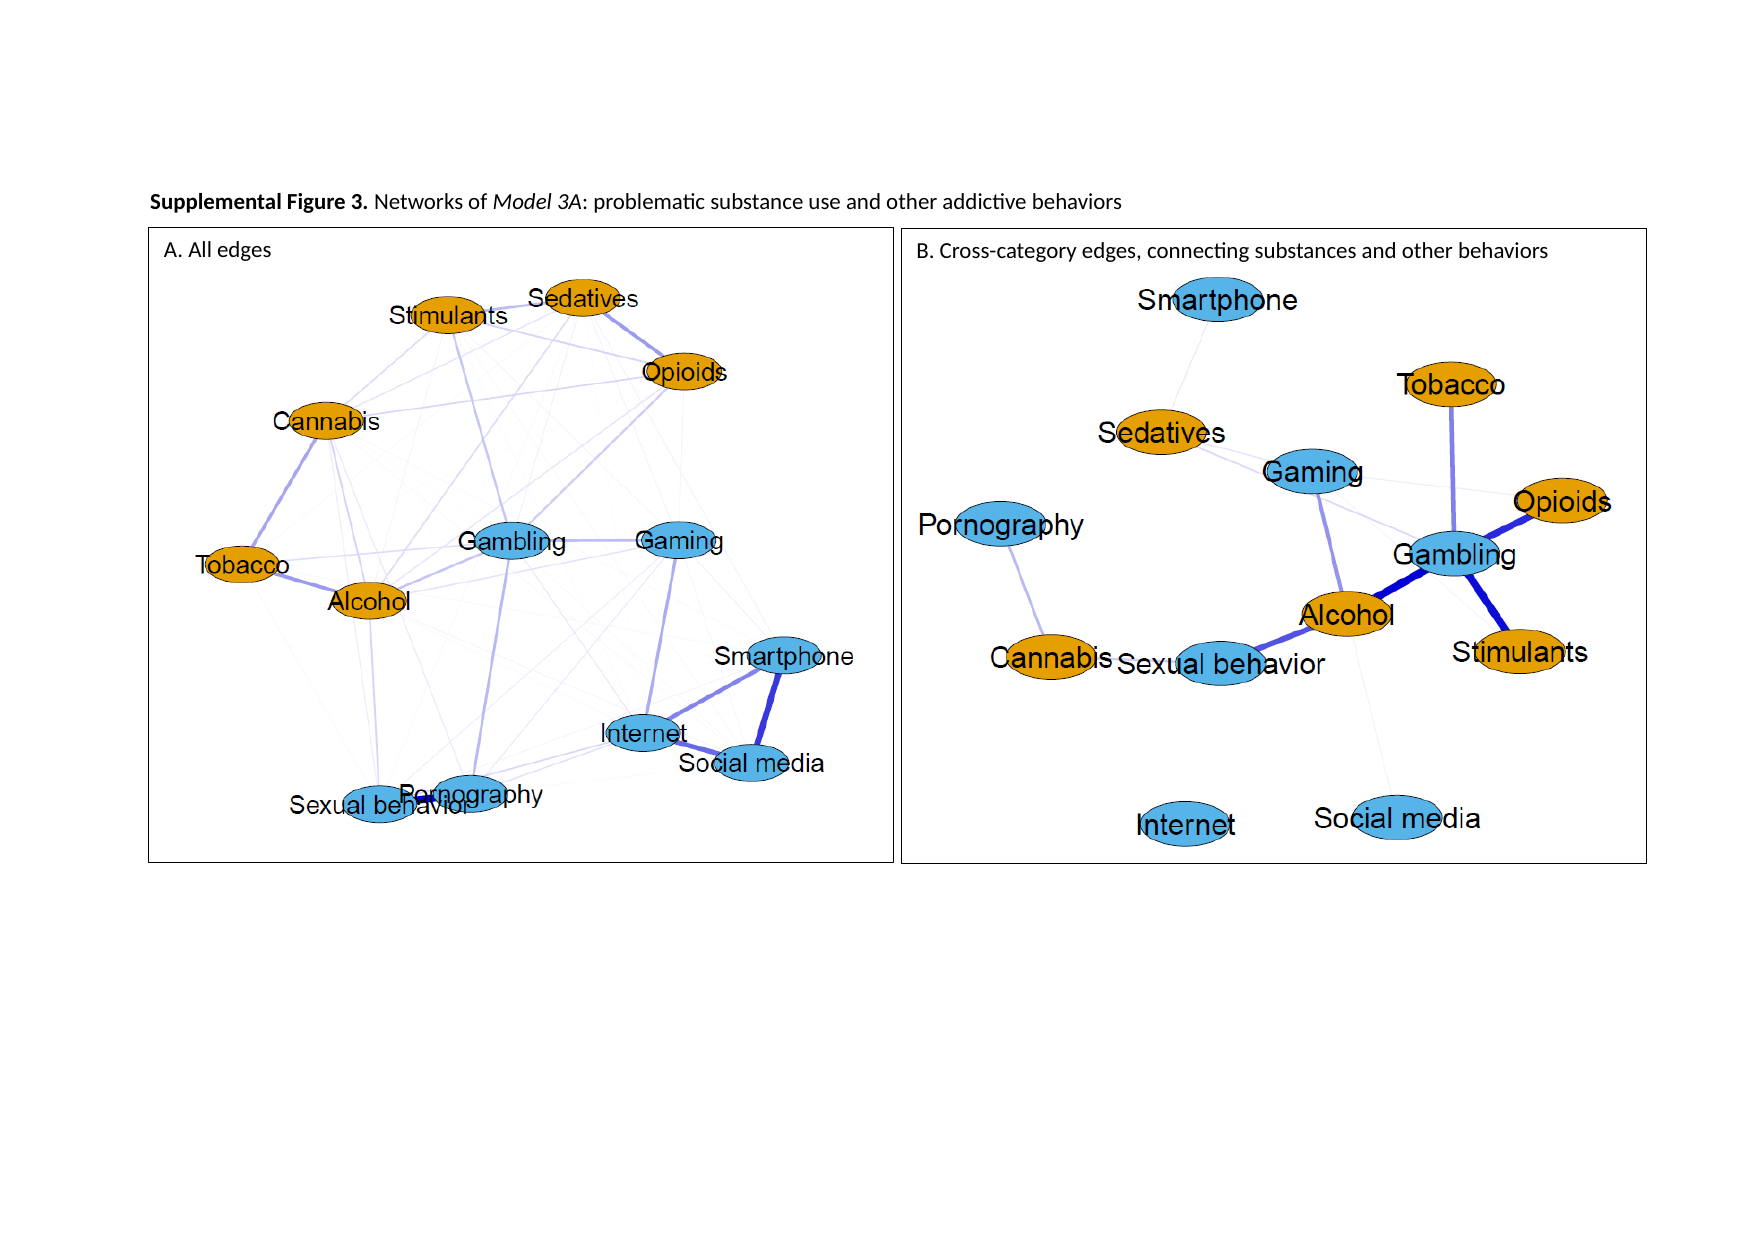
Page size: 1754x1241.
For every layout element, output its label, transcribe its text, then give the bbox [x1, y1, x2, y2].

text Supplemental Figure 3. Networks of Model 3A: problematic substance use and other addictive behaviors [150, 187, 1604, 215]
picture [163, 263, 878, 833]
picture [916, 264, 1631, 857]
